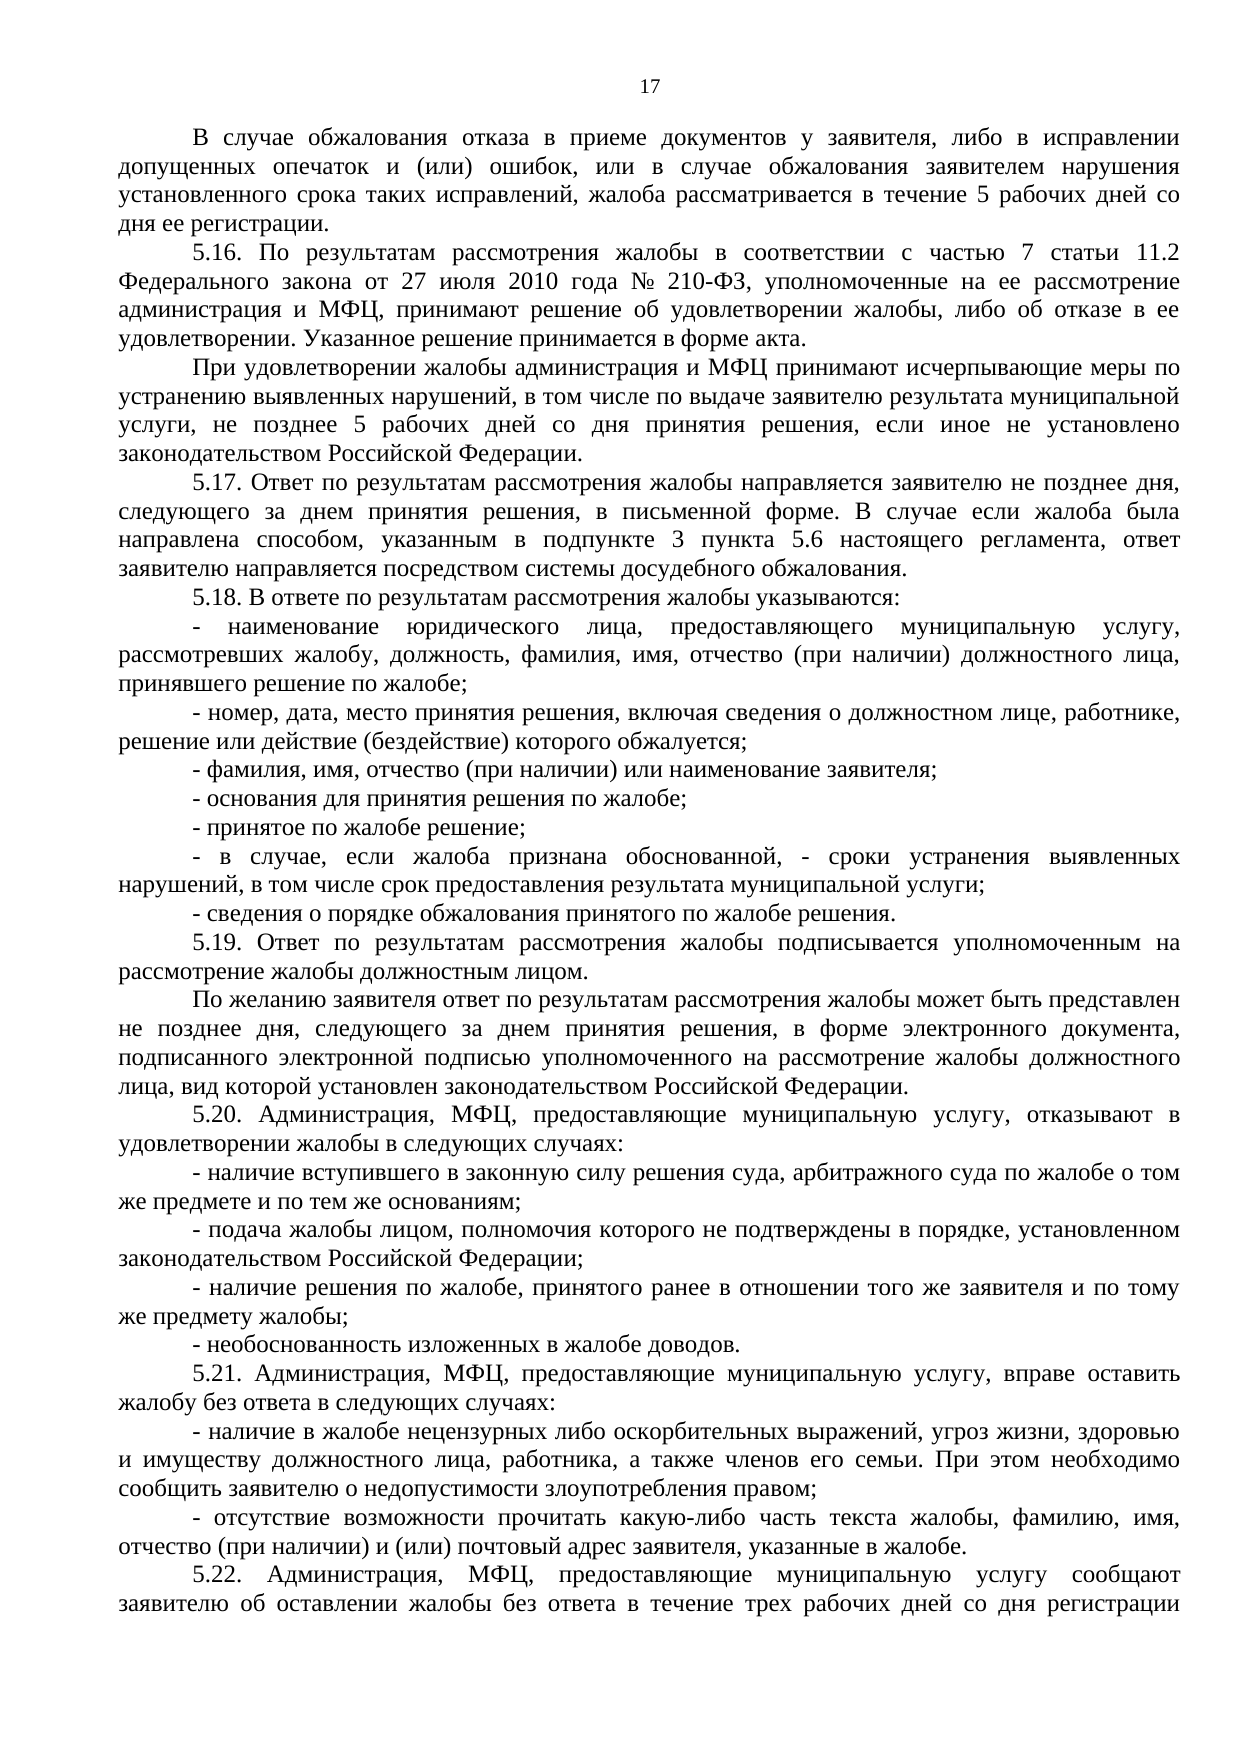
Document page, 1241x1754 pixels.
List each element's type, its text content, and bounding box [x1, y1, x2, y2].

text 5.18. В ответе по результатам рассмотрения жалобы указываются: [118, 582, 1181, 611]
text - необоснованность изложенных в жалобе доводов. [118, 1329, 1181, 1358]
text 5.21. Администрация, МФЦ, предоставляющие муниципальную услугу, вправе оставить жалобу без ответа в следующих случаях: [118, 1358, 1181, 1416]
text - принятое по жалобе решение; [118, 812, 1181, 841]
text 5.20. Администрация, МФЦ, предоставляющие муниципальную услугу, отказывают в удовлетворении жалобы в следующих случаях: [118, 1099, 1181, 1157]
text - наличие вступившего в законную силу решения суда, арбитражного суда по жалобе о том же предмете и по тем же основаниям; [118, 1157, 1181, 1214]
text - наличие решения по жалобе, принятого ранее в отношении того же заявителя и по тому же предмету жалобы; [118, 1272, 1181, 1329]
text 5.16. По результатам рассмотрения жалобы в соответствии с частью 7 статьи 11.2 Федерального закона от 27 июля 2010 года № 210-ФЗ, уполномоченные на ее рассмотрение администрация и МФЦ, принимают решение об удовлетворении жалобы, либо об отказе в ее удовлетворении. Указанное решение принимается в форме акта. [118, 237, 1181, 352]
text - основания для принятия решения по жалобе; [118, 783, 1181, 812]
text При удовлетворении жалобы администрация и МФЦ принимают исчерпывающие меры по устранению выявленных нарушений, в том числе по выдаче заявителю результата муниципальной услуги, не позднее 5 рабочих дней со дня принятия решения, если иное не установлено законодательством Российской Федерации. [118, 352, 1181, 467]
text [118, 1559, 1181, 1617]
text По желанию заявителя ответ по результатам рассмотрения жалобы может быть представлен не позднее дня, следующего за днем принятия решения, в форме электронного документа, подписанного электронной подписью уполномоченного на рассмотрение жалобы должностного лица, вид которой установлен законодательством Российской Федерации. [118, 984, 1181, 1099]
text - номер, дата, место принятия решения, включая сведения о должностном лице, работнике, решение или действие (бездействие) которого обжалуется; [118, 697, 1181, 754]
text - наименование юридического лица, предоставляющего муниципальную услугу, рассмотревших жалобу, должность, фамилия, имя, отчество (при наличии) должностного лица, принявшего решение по жалобе; [118, 611, 1181, 697]
text - наличие в жалобе нецензурных либо оскорбительных выражений, угроз жизни, здоровью и имуществу должностного лица, работника, а также членов его семьи. При этом необходимо сообщить заявителю о недопустимости злоупотребления правом; [118, 1416, 1181, 1502]
text 5.19. Ответ по результатам рассмотрения жалобы подписывается уполномоченным на рассмотрение жалобы должностным лицом. [118, 927, 1181, 984]
text 5.17. Ответ по результатам рассмотрения жалобы направляется заявителю не позднее дня, следующего за днем принятия решения, в письменной форме. В случае если жалоба была направлена способом, указанным в подпункте 3 пункта 5.6 настоящего регламента, ответ заявителю направляется посредством системы досудебного обжалования. [118, 467, 1181, 582]
text В случае обжалования отказа в приеме документов у заявителя, либо в исправлении допущенных опечаток и (или) ошибок, или в случае обжалования заявителем нарушения установленного срока таких исправлений, жалоба рассматривается в течение 5 рабочих дней со дня ее регистрации. [118, 122, 1181, 237]
text - подача жалобы лицом, полномочия которого не подтверждены в порядке, установленном законодательством Российской Федерации; [118, 1214, 1181, 1272]
text - сведения о порядке обжалования принятого по жалобе решения. [118, 898, 1181, 927]
text - отсутствие возможности прочитать какую-либо часть текста жалобы, фамилию, имя, отчество (при наличии) и (или) почтовый адрес заявителя, указанные в жалобе. [118, 1502, 1181, 1559]
text - в случае, если жалоба признана обоснованной, - сроки устранения выявленных нарушений, в том числе срок предоставления результата муниципальной услуги; [118, 841, 1181, 898]
text - фамилия, имя, отчество (при наличии) или наименование заявителя; [118, 754, 1181, 783]
